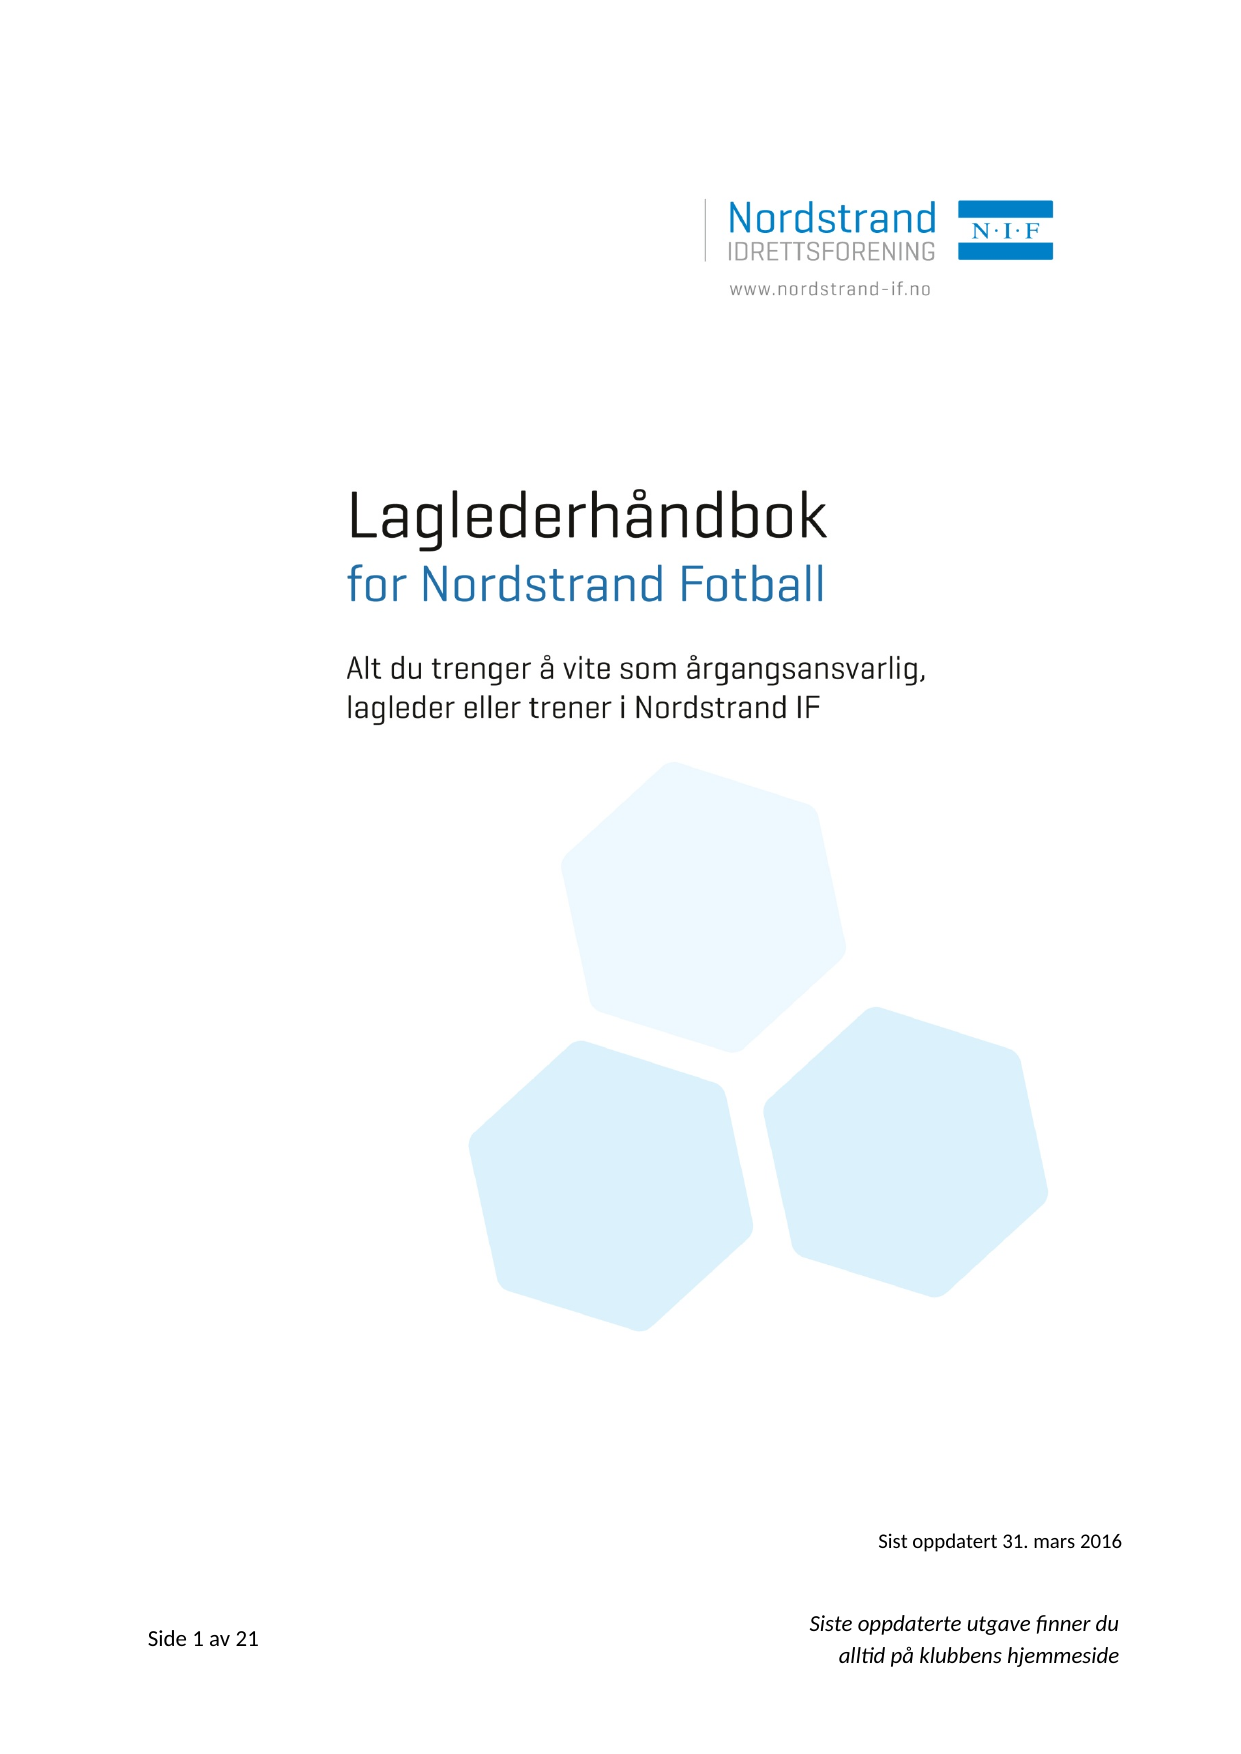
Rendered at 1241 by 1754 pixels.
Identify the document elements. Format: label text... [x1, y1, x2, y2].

text Sist oppdatert 31. mars 2016 [148, 1528, 1122, 1554]
picture [176, 147, 1123, 1461]
